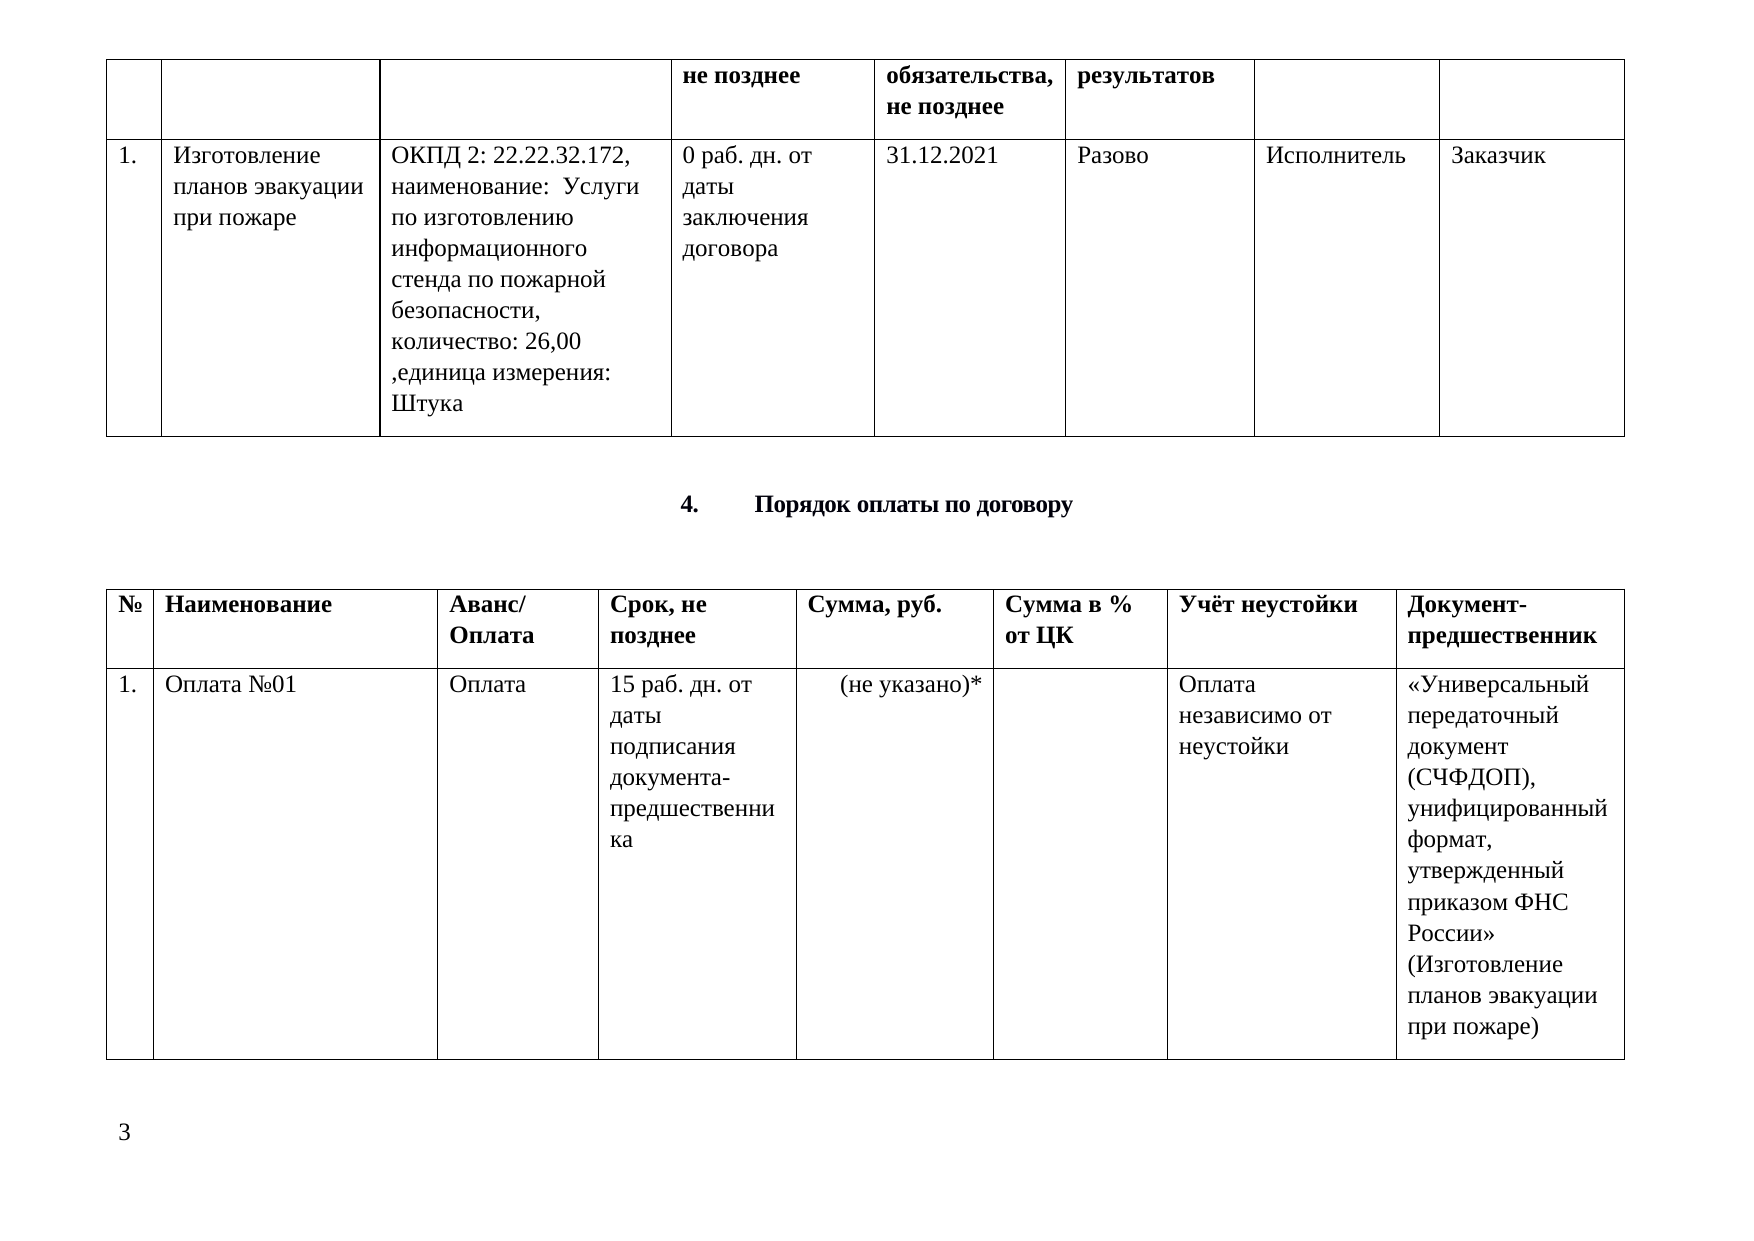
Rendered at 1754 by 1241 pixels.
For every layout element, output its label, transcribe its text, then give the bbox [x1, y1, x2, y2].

subtitle Порядок оплаты по [118, 489, 1636, 518]
